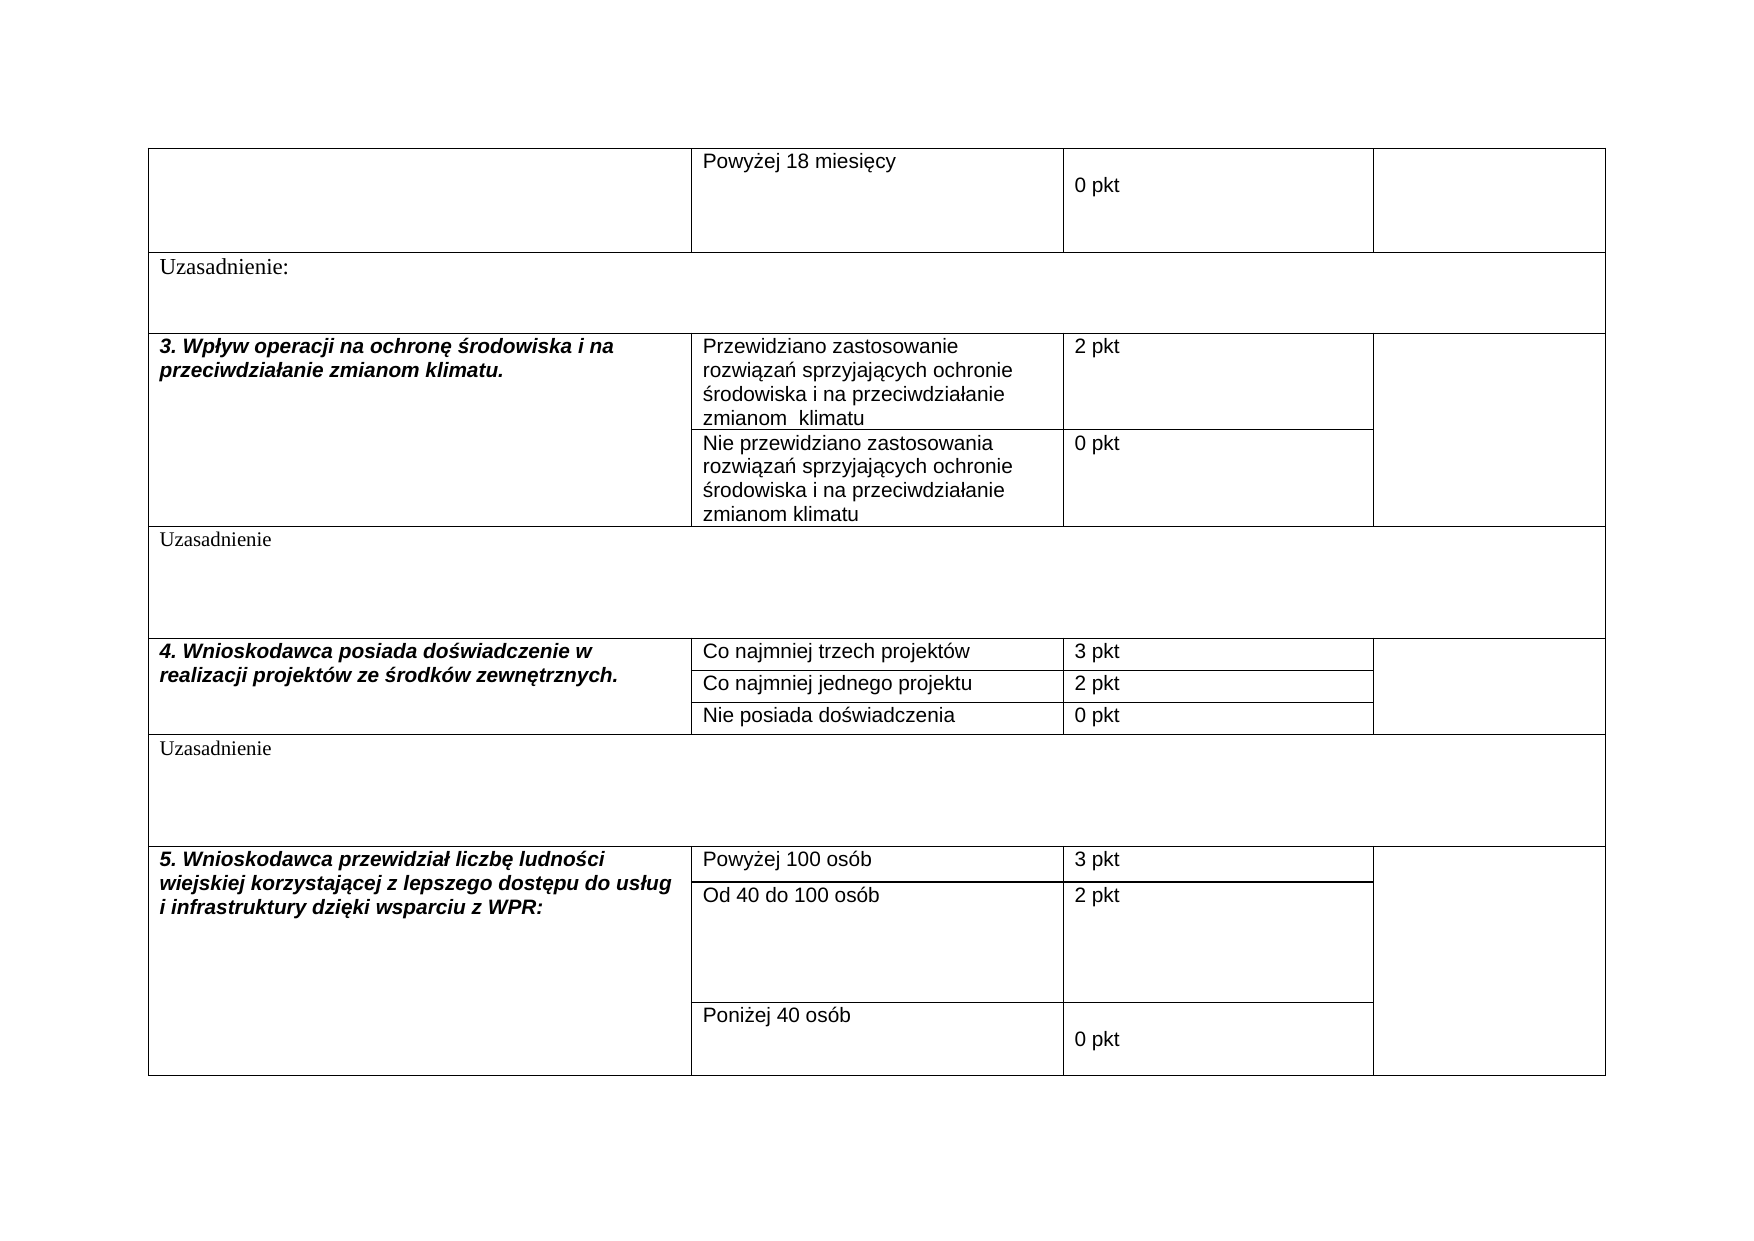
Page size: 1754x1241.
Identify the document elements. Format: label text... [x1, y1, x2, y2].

table_cell 4. Wnioskodawca posiada doświadczenie w realizacji projektów ze środków zewnętrznych. [149, 639, 691, 734]
table_cell [1374, 639, 1605, 734]
table_cell 0 pkt [1064, 149, 1373, 252]
table_cell Co najmniej trzech projektów [692, 639, 1063, 669]
table_cell Nie przewidziano zastosowania rozwiązań sprzyjających ochronie środowiska i na przeciwdziałanie zmianom klimatu [692, 430, 1063, 526]
table_cell Powyżej 100 osób [692, 847, 1063, 881]
table_cell Nie posiada doświadczenia [692, 703, 1063, 734]
table_cell Uzasadnienie [149, 735, 1605, 846]
table_cell Poniżej 40 osób [692, 1003, 1063, 1075]
table_cell 0 pkt [1064, 430, 1373, 526]
table_cell Przewidziano zastosowanie rozwiązań sprzyjających ochronie środowiska i na przeciwdziałanie zmianom klimatu [692, 334, 1063, 429]
table_cell Powyżej 18 miesięcy [692, 149, 1063, 252]
table_cell 3 pkt [1064, 847, 1373, 881]
table_cell Od 40 do 100 osób [692, 883, 1063, 1002]
table_cell Co najmniej jednego projektu [692, 671, 1063, 702]
table_cell 0 pkt [1064, 703, 1373, 734]
table_cell 2 pkt [1064, 334, 1373, 429]
table_cell 0 pkt [1064, 1003, 1373, 1075]
table_cell 3. Wpływ operacji na ochronę środowiska i na przeciwdziałanie zmianom klimatu. [149, 334, 691, 526]
table_cell [1374, 334, 1605, 526]
table_cell 2 pkt [1064, 883, 1373, 1002]
table_cell 2 pkt [1064, 671, 1373, 702]
table_cell 3 pkt [1064, 639, 1373, 669]
table_cell 5. Wnioskodawca przewidział liczbę ludności wiejskiej korzystającej z lepszego dostępu do usług i infrastruktury dzięki wsparciu z WPR: [149, 847, 691, 1075]
table_cell Uzasadnienie: [149, 253, 1605, 332]
table_cell Uzasadnienie [149, 527, 1605, 637]
table_cell [1374, 847, 1605, 1075]
